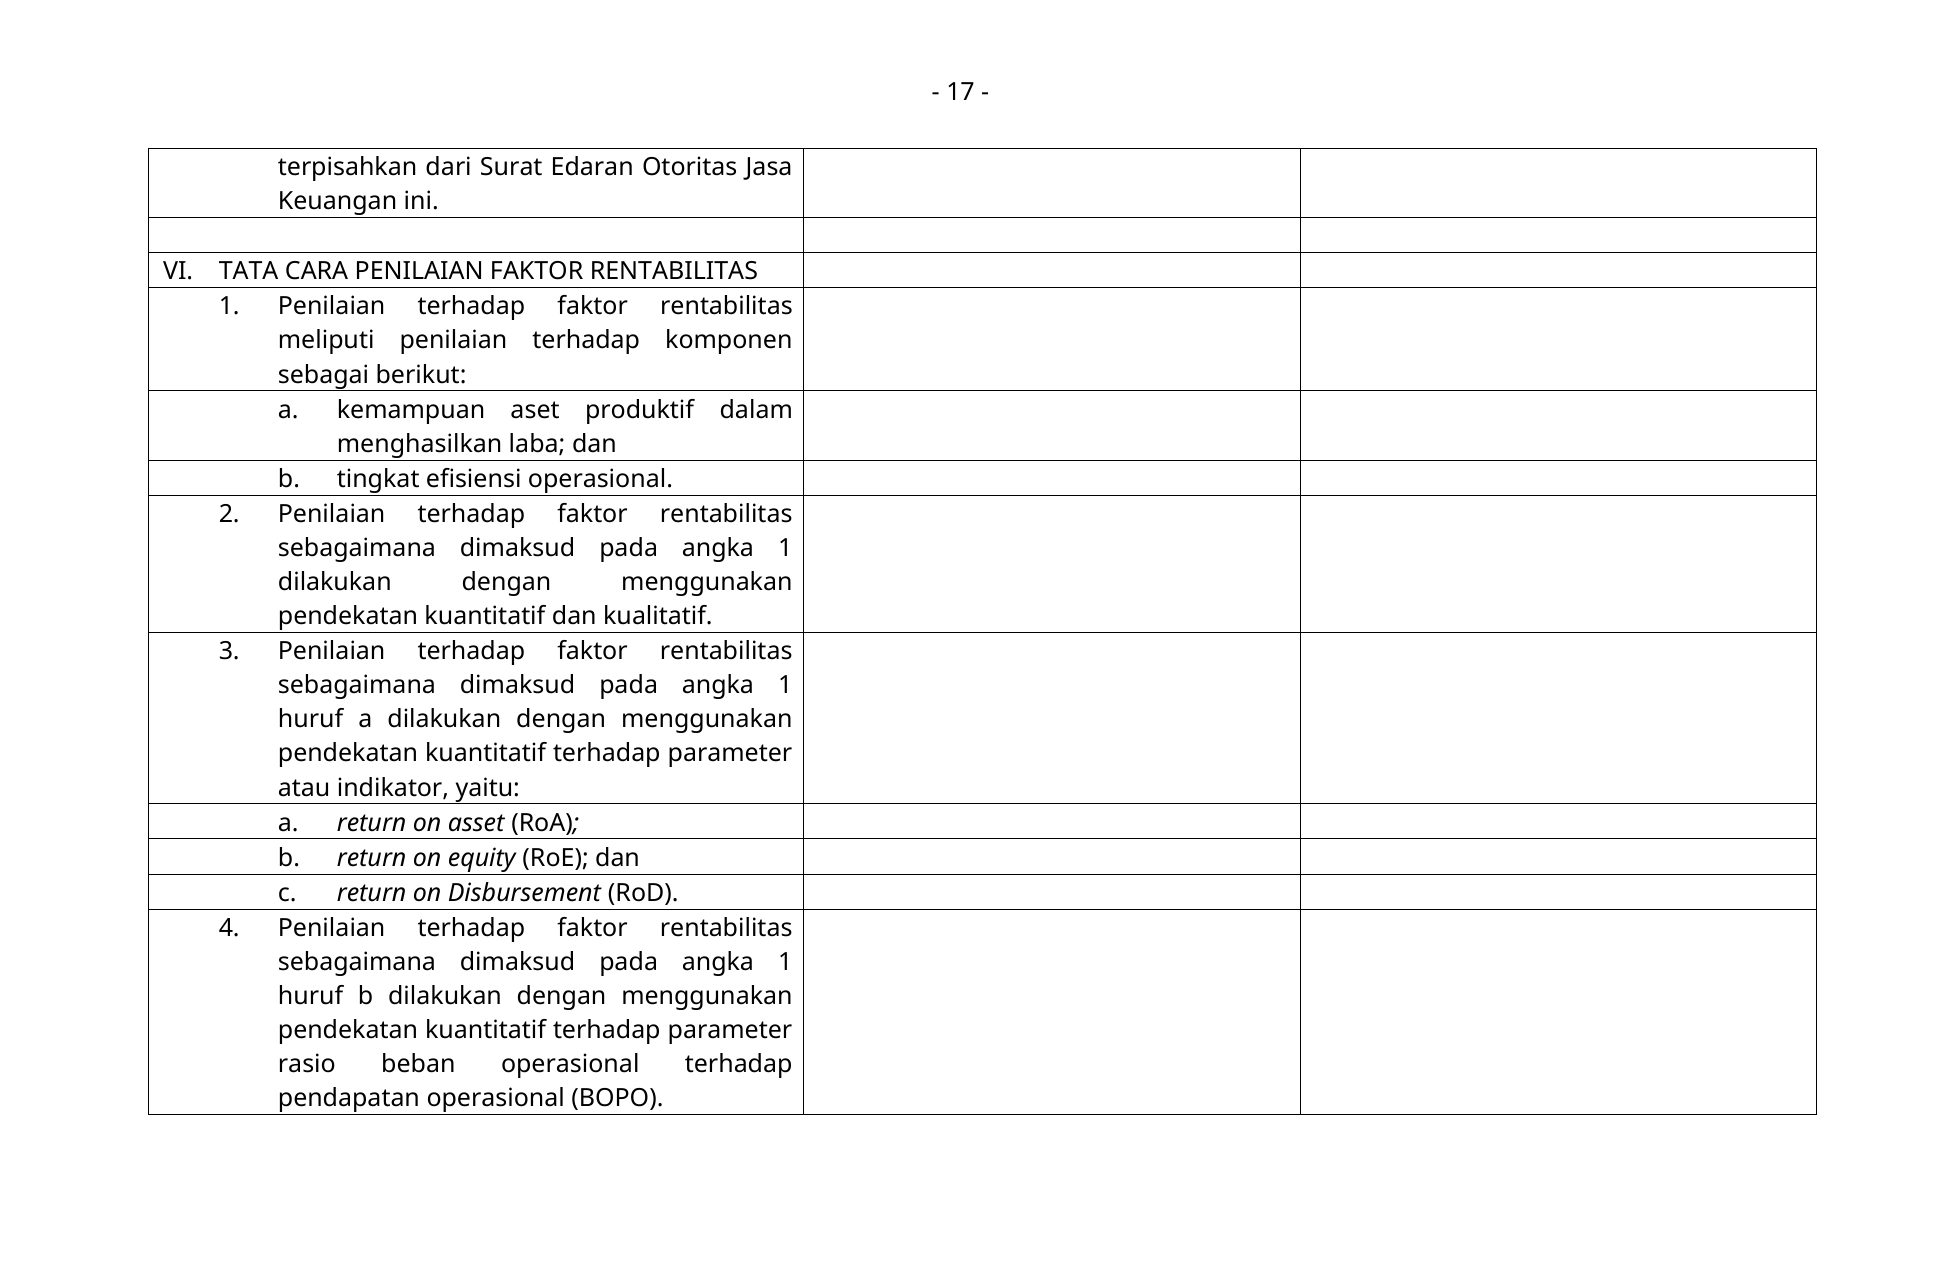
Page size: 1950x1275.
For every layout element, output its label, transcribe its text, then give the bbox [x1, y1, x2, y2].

table_cell [804, 633, 1300, 803]
table_cell [804, 461, 1300, 494]
table_cell Penilaian terhadap faktor rentabilitas meliputi penilaian terhadap komponen sebagai berikut: [149, 288, 803, 390]
table_cell [1301, 804, 1816, 838]
table_cell [1301, 253, 1816, 287]
table_cell [1301, 288, 1816, 390]
table_cell return on asset (RoA); [149, 804, 803, 838]
table_cell [1301, 875, 1816, 908]
table_cell [804, 253, 1300, 287]
table_cell TATA CARA PENILAIAN FAKTOR RENTABILITAS [149, 253, 803, 287]
table_cell [1301, 391, 1816, 459]
table_cell Penilaian terhadap faktor rentabilitas sebagaimana dimaksud pada angka 1 dilakukan dengan menggunakan pendekatan kuantitatif dan kualitatif. [149, 496, 803, 632]
table_cell [1301, 633, 1816, 803]
table_cell [804, 391, 1300, 459]
table_cell [804, 839, 1300, 873]
table_cell return on equity (RoE); dan [149, 839, 803, 873]
table_cell [804, 288, 1300, 390]
table_cell return on Disbursement (RoD). [149, 875, 803, 908]
table_cell [1301, 910, 1816, 1114]
table_cell [1301, 839, 1816, 873]
table_cell [804, 804, 1300, 838]
table_cell [804, 496, 1300, 632]
table_cell kemampuan aset produktif dalam menghasilkan laba; dan [149, 391, 803, 459]
table_cell [804, 910, 1300, 1114]
table_cell [149, 218, 803, 252]
table_cell tingkat efisiensi operasional. [149, 461, 803, 494]
table_cell [1301, 149, 1816, 217]
table_cell [804, 218, 1300, 252]
table_cell [1301, 496, 1816, 632]
table_cell [1301, 218, 1816, 252]
table_cell Penilaian terhadap faktor rentabilitas sebagaimana dimaksud pada angka 1 huruf a dilakukan dengan menggunakan pendekatan kuantitatif terhadap parameter atau indikator, yaitu: [149, 633, 803, 803]
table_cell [149, 149, 803, 217]
table_cell Penilaian terhadap faktor rentabilitas sebagaimana dimaksud pada angka 1 huruf b dilakukan dengan menggunakan pendekatan kuantitatif terhadap parameter rasio beban operasional terhadap pendapatan operasional (BOPO). [149, 910, 803, 1114]
table_cell [804, 875, 1300, 908]
table_cell [1301, 461, 1816, 494]
table_cell [804, 149, 1300, 217]
